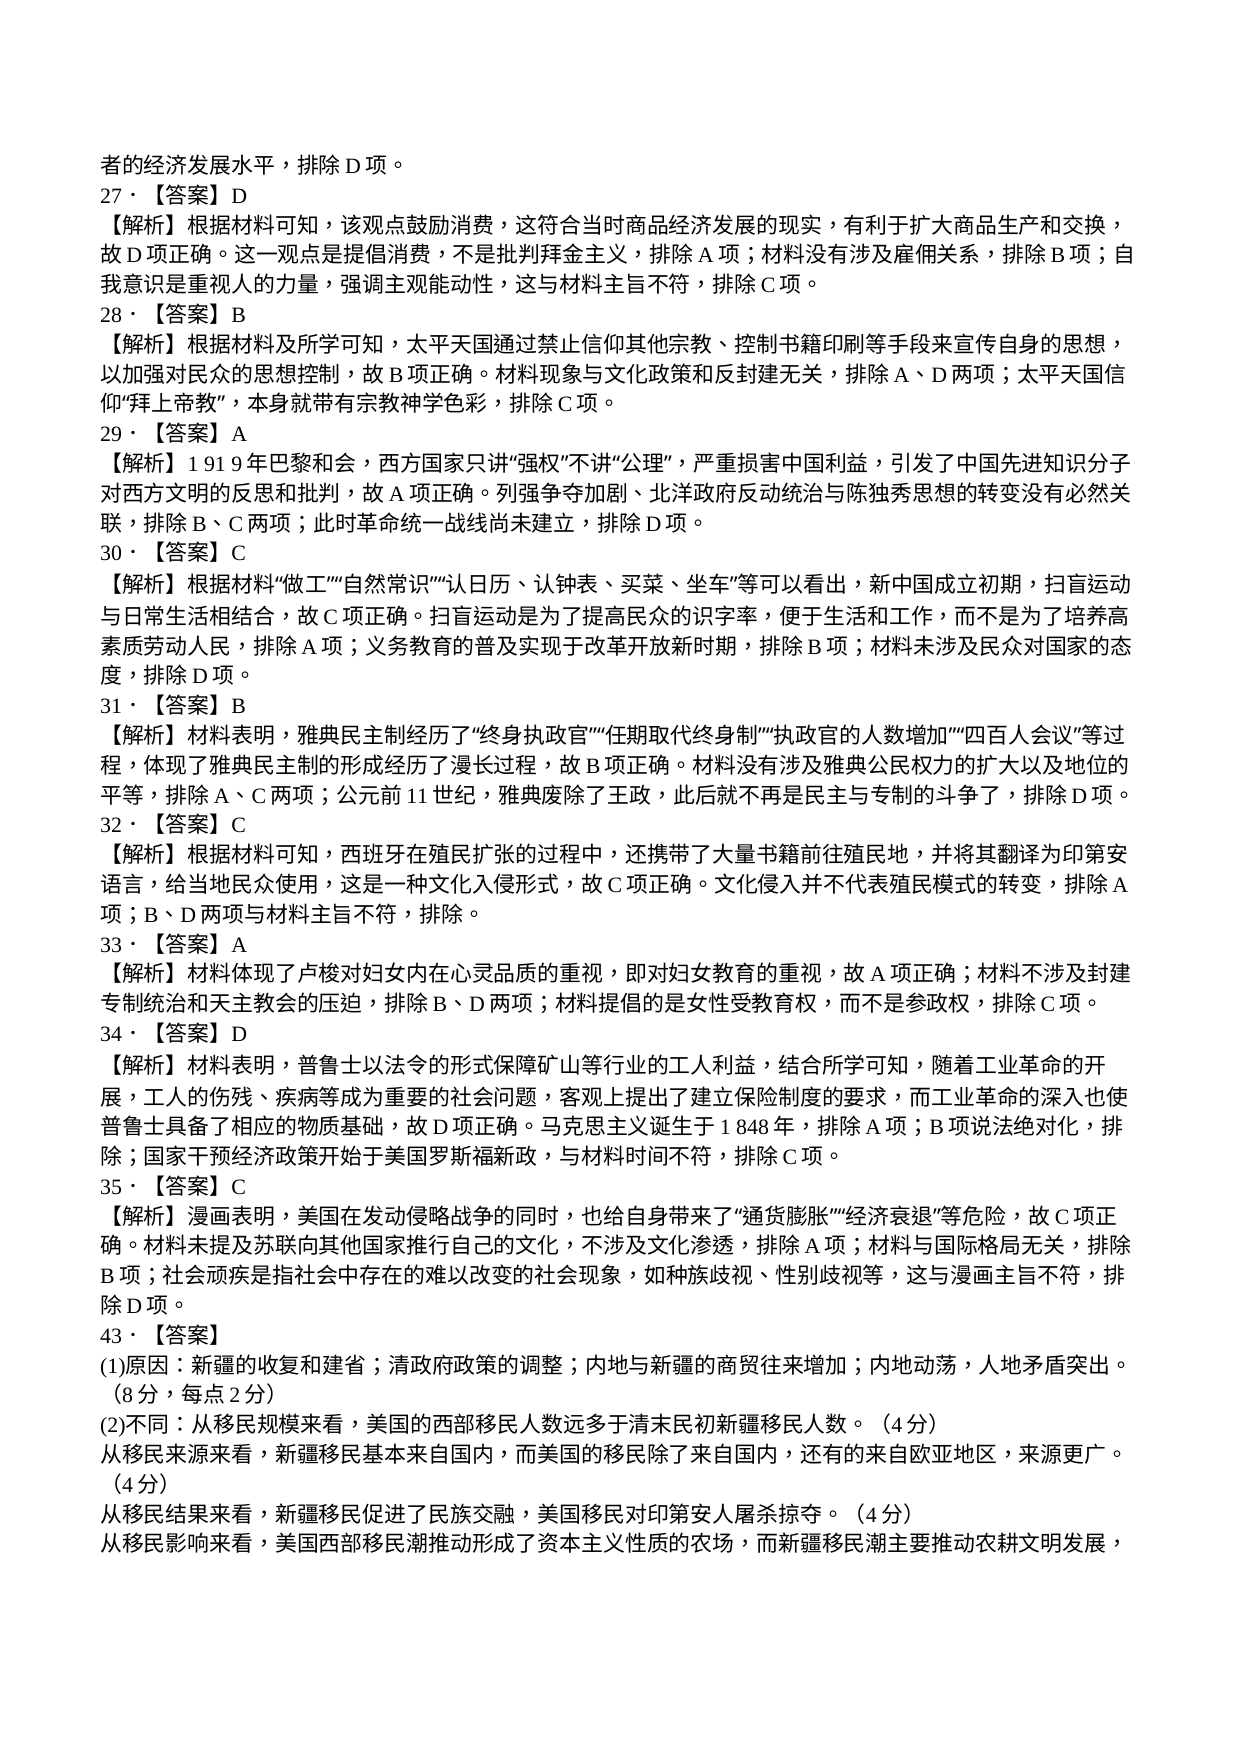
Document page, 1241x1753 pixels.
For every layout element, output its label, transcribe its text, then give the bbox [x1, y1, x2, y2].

text 【解析】材料体现了卢梭对妇女内在心灵品质的重视，即对妇女教育的重视，故A项正确；材料不涉及封建专制统治和天主教会的压迫，排除B、D两项；材料提倡的是女性受教育权，而不是参政权，排除C项。 [100, 958, 1140, 1018]
text 【解析】根据材料及所学可知，太平天国通过禁止信仰其他宗教、控制书籍印刷等手段来宣传自身的思想，以加强对民众的思想控制，故B项正确。材料现象与文化政策和反封建无关，排除A、D两项；太平天国信仰“拜上帝教”，本身就带有宗教神学色彩，排除C项。 [100, 329, 1140, 418]
text 从移民来源来看，新疆移民基本来自国内，而美国的移民除了来自国内，还有的来自欧亚地区，来源更广。（4分） [100, 1439, 1140, 1498]
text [100, 150, 1140, 180]
text 从移民结果来看，新疆移民促进了民族交融，美国移民对印第安人屠杀掠夺。（4分） [100, 1498, 1140, 1528]
text 【解析】根据材料可知，该观点鼓励消费，这符合当时商品经济发展的现实，有利于扩大商品生产和交换，故D项正确。这一观点是提倡消费，不是批判拜金主义，排除A项；材料没有涉及雇佣关系，排除B项；自我意识是重视人的力量，强调主观能动性，这与材料主旨不符，排除C项。 [100, 209, 1140, 299]
text 【解析】材料表明，雅典民主制经历了“终身执政官”“任期取代终身制”“执政官的人数增加”“四百人会议”等过程，体现了雅典民主制的形成经历了漫长过程，故B项正确。材料没有涉及雅典公民权力的扩大以及地位的平等，排除A、C两项；公元前11世纪，雅典废除了王政，此后就不再是民主与专制的斗争了，排除D项。 [100, 720, 1140, 809]
text 31．【答案】B [100, 690, 1140, 720]
text 29．【答案】A [100, 418, 1140, 448]
text 28．【答案】B [100, 299, 1140, 329]
text 【解析】根据材料“做工”“自然常识”“认日历、认钟表、买菜、坐车”等可以看出，新中国成立初期，扫盲运动与日常生活相结合，故C项正确。扫盲运动是为了提高民众的识字率，便于生活和工作，而不是为了培养高素质劳动人民，排除A项；义务教育的普及实现于改革开放新时期，排除B项；材料未涉及民众对国家的态度，排除D项。 [100, 567, 1140, 690]
text 34．【答案】D [100, 1018, 1140, 1048]
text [100, 1528, 1140, 1558]
text 【解析】根据材料可知，西班牙在殖民扩张的过程中，还携带了大量书籍前往殖民地，并将其翻译为印第安语言，给当地民众使用，这是一种文化入侵形式，故C项正确。文化侵入并不代表殖民模式的转变，排除A项；B、D两项与材料主旨不符，排除。 [100, 839, 1140, 928]
text 【解析】1 91 9年巴黎和会，西方国家只讲“强权”不讲“公理”，严重损害中国利益，引发了中国先进知识分子对西方文明的反思和批判，故A项正确。列强争夺加剧、北洋政府反动统治与陈独秀思想的转变没有必然关联，排除B、C两项；此时革命统一战线尚未建立，排除D项。 [100, 448, 1140, 537]
text 33．【答案】A [100, 928, 1140, 958]
text 32．【答案】C [100, 809, 1140, 839]
text (1)原因：新疆的收复和建省；清政府政策的调整；内地与新疆的商贸往来增加；内地动荡，人地矛盾突出。（8分，每点2分） [100, 1349, 1140, 1409]
text 27．【答案】D [100, 180, 1140, 209]
text 【解析】材料表明，普鲁士以法令的形式保障矿山等行业的工人利益，结合所学可知，随着工业革命的开展，工人的伤残、疾病等成为重要的社会问题，客观上提出了建立保险制度的要求，而工业革命的深入也使普鲁士具备了相应的物质基础，故D项正确。马克思主义诞生于1 848年，排除A项；B项说法绝对化，排除；国家干预经济政策开始于美国罗斯福新政，与材料时间不符，排除C项。 [100, 1048, 1140, 1171]
text 35．【答案】C [100, 1171, 1140, 1201]
text 30．【答案】C [100, 537, 1140, 567]
text (2)不同：从移民规模来看，美国的西部移民人数远多于清末民初新疆移民人数。（4分） [100, 1409, 1140, 1439]
text 43．【答案】 [100, 1320, 1140, 1349]
text 【解析】漫画表明，美国在发动侵略战争的同时，也给自身带来了“通货膨胀”“经济衰退”等危险，故C项正确。材料未提及苏联向其他国家推行自己的文化，不涉及文化渗透，排除A项；材料与国际格局无关，排除B项；社会顽疾是指社会中存在的难以改变的社会现象，如种族歧视、性别歧视等，这与漫画主旨不符，排除D项。 [100, 1201, 1140, 1320]
